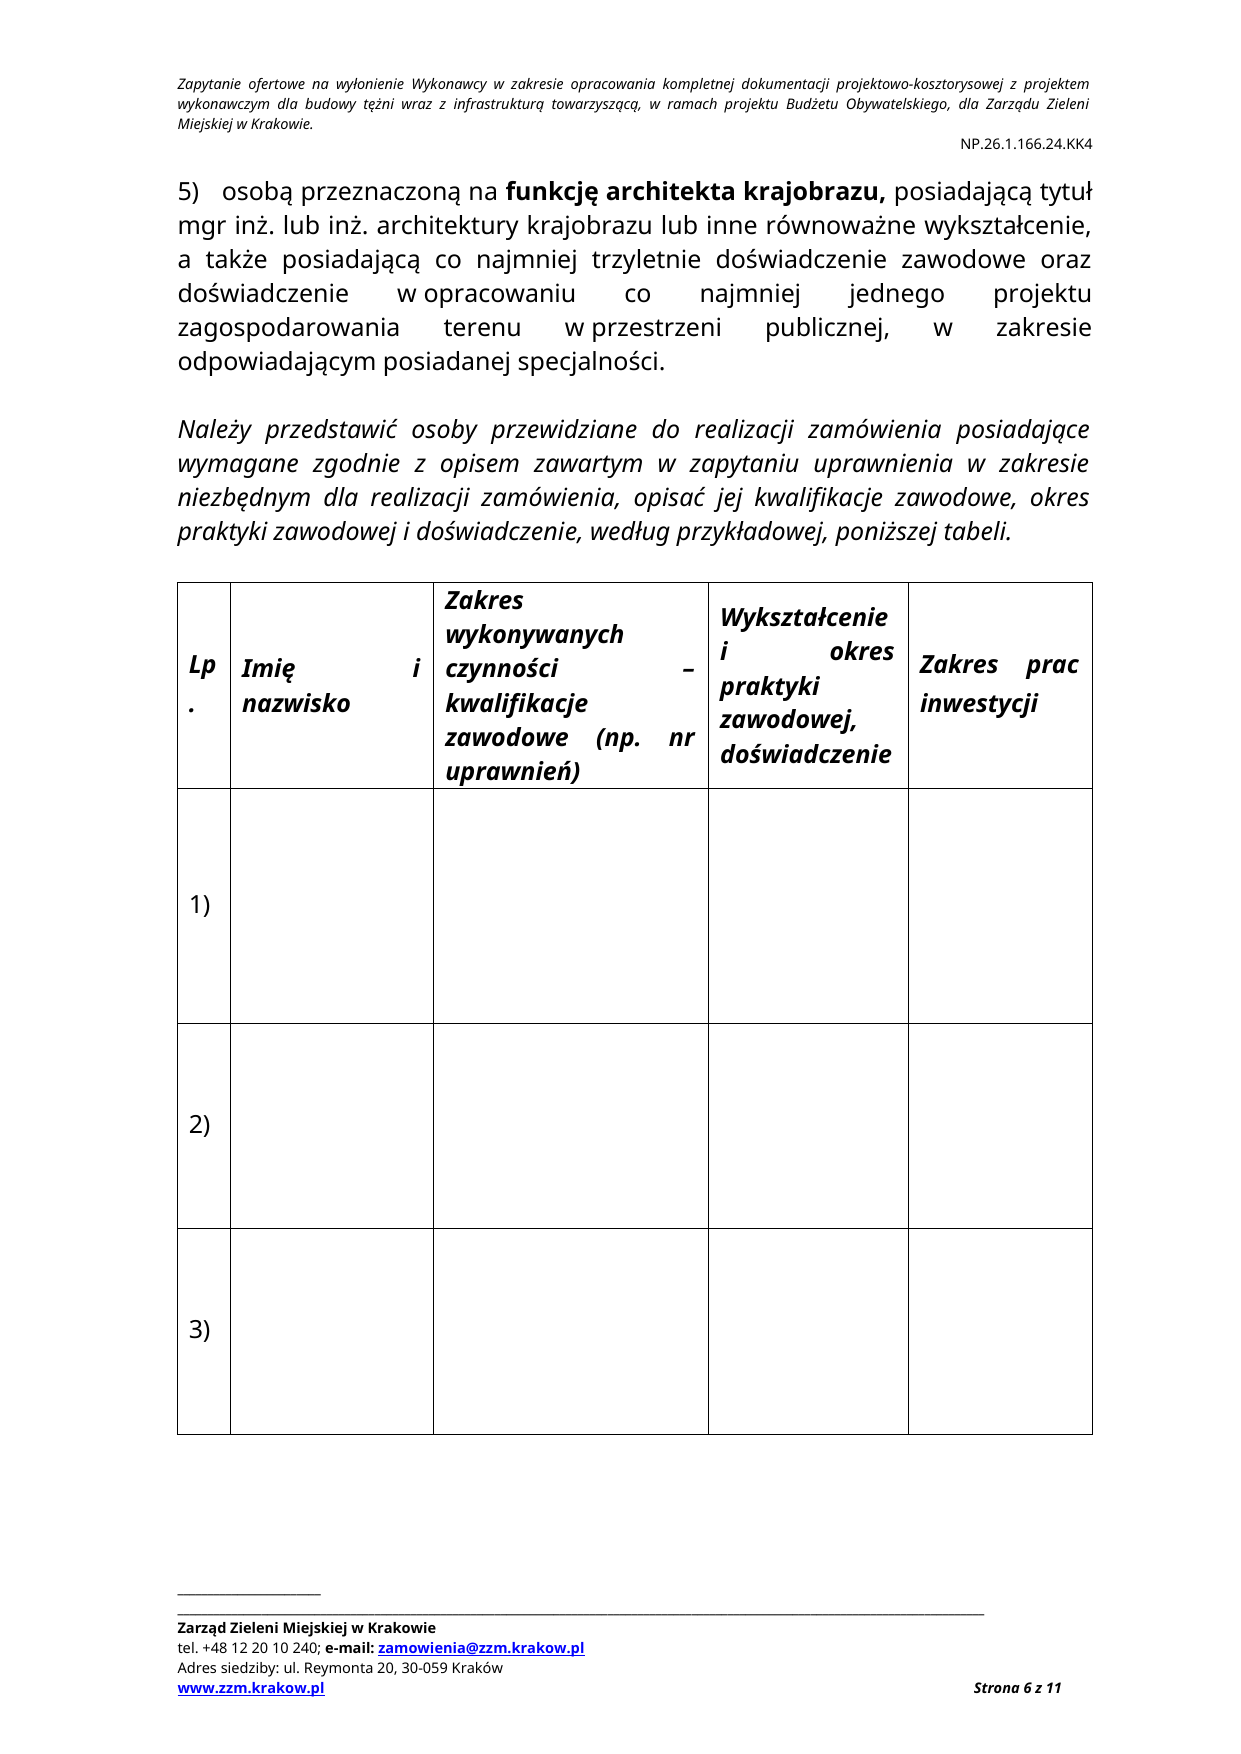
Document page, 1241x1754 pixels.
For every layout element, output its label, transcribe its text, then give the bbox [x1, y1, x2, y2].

table_cell [909, 789, 1092, 1023]
table_cell [909, 1024, 1092, 1228]
table_cell [434, 789, 708, 1023]
table_cell [434, 1229, 708, 1434]
table_cell [709, 1229, 908, 1434]
table_header Lp. [178, 583, 230, 787]
table_header Zakres wykonywanych czynności – kwalifikacje zawodowe (np. nr uprawnień) [434, 583, 708, 787]
table_cell [709, 1024, 908, 1228]
table_header Wykształcenie i okres praktyki zawodowej, doświadczenie [709, 583, 908, 787]
table_cell 3) [178, 1229, 230, 1434]
table_cell [434, 1024, 708, 1228]
text Należy przedstawić osoby przewidziane do realizacji zamówienia posiadające wymagane zgodnie z opisem zawartym w zapytaniu uprawnienia w zakresie niezbędnym dla realizacji zamówienia, opisać jej kwalifikacje zawodowe, okres praktyki zawodowej i doświadczenie, według przykładowej, poniższej tabeli. [177, 412, 1093, 548]
table_header Zakres prac inwestycji [909, 583, 1092, 787]
table_cell [231, 789, 433, 1023]
table_cell 1) [178, 789, 230, 1023]
table_cell [709, 789, 908, 1023]
table_cell 2) [178, 1024, 230, 1228]
table_cell [909, 1229, 1092, 1434]
list osobą przeznaczoną na funkcję architekta krajobrazu, posiadającą tytuł mgr inż. lub inż. architektury krajobrazu lub inne równoważne wykształcenie, a także posiadającą co najmniej trzyletnie doświadczenie zawodowe oraz doświadczenie w opracowaniu co najmniej jednego projektu zagospodarowania terenu w przestrzeni publicznej, w zakresie odpowiadającym posiadanej specjalności. [177, 173, 1093, 378]
table_header Imię i nazwisko [231, 583, 433, 787]
table_cell [231, 1024, 433, 1228]
table_cell [231, 1229, 433, 1434]
